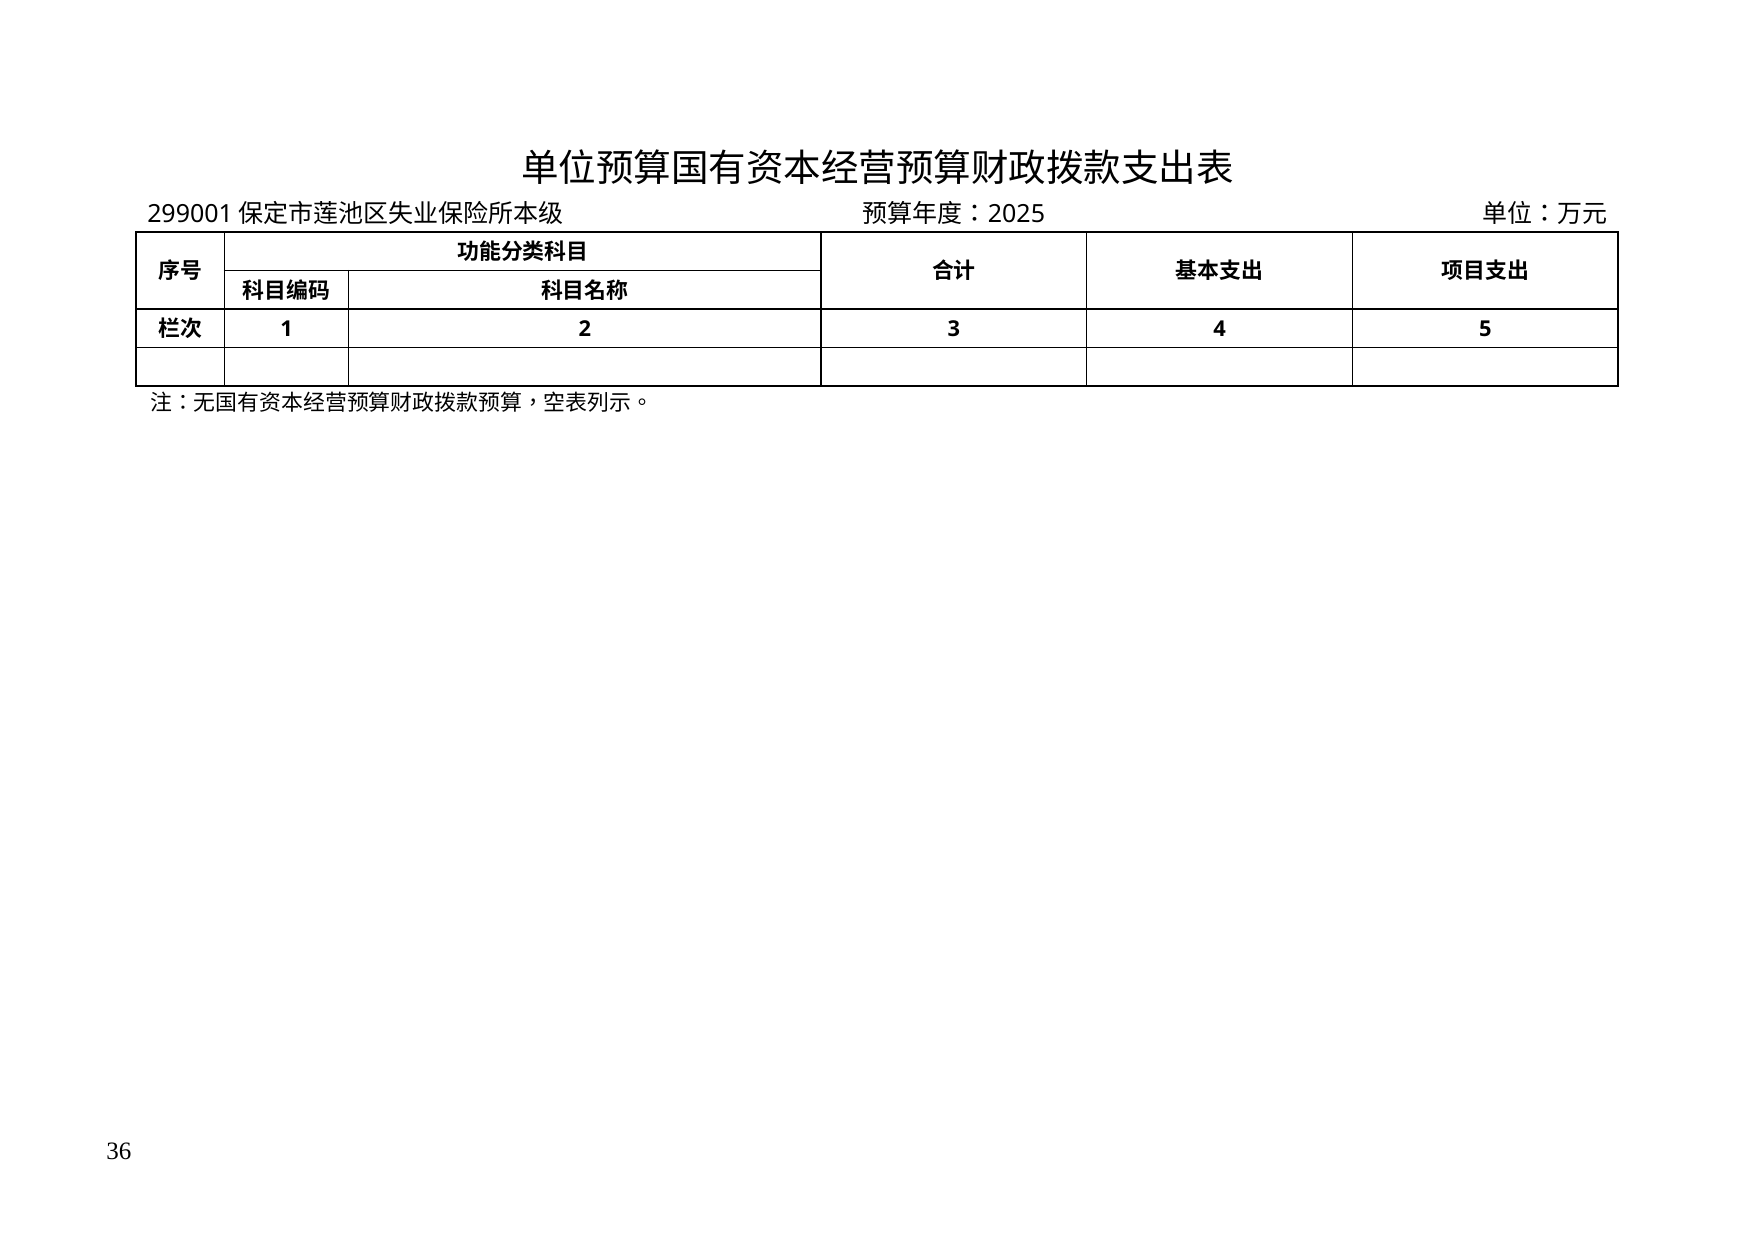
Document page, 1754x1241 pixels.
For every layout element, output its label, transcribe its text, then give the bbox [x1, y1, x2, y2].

text 注：无国有资本经营预算财政拨款预算，空表列示。 [106, 387, 1648, 416]
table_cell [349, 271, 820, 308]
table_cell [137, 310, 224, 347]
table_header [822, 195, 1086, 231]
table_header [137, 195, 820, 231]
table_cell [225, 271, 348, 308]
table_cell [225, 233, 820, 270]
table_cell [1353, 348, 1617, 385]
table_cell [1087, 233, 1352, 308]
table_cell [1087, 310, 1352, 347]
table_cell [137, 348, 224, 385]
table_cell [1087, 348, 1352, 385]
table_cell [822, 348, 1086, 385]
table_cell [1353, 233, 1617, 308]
text 单位预算国有资本经营预算财政拨款支出表 [106, 142, 1648, 193]
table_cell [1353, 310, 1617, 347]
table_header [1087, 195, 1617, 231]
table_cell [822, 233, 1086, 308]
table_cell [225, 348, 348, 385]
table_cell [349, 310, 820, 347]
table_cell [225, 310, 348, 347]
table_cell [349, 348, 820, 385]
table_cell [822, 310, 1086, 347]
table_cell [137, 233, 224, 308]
